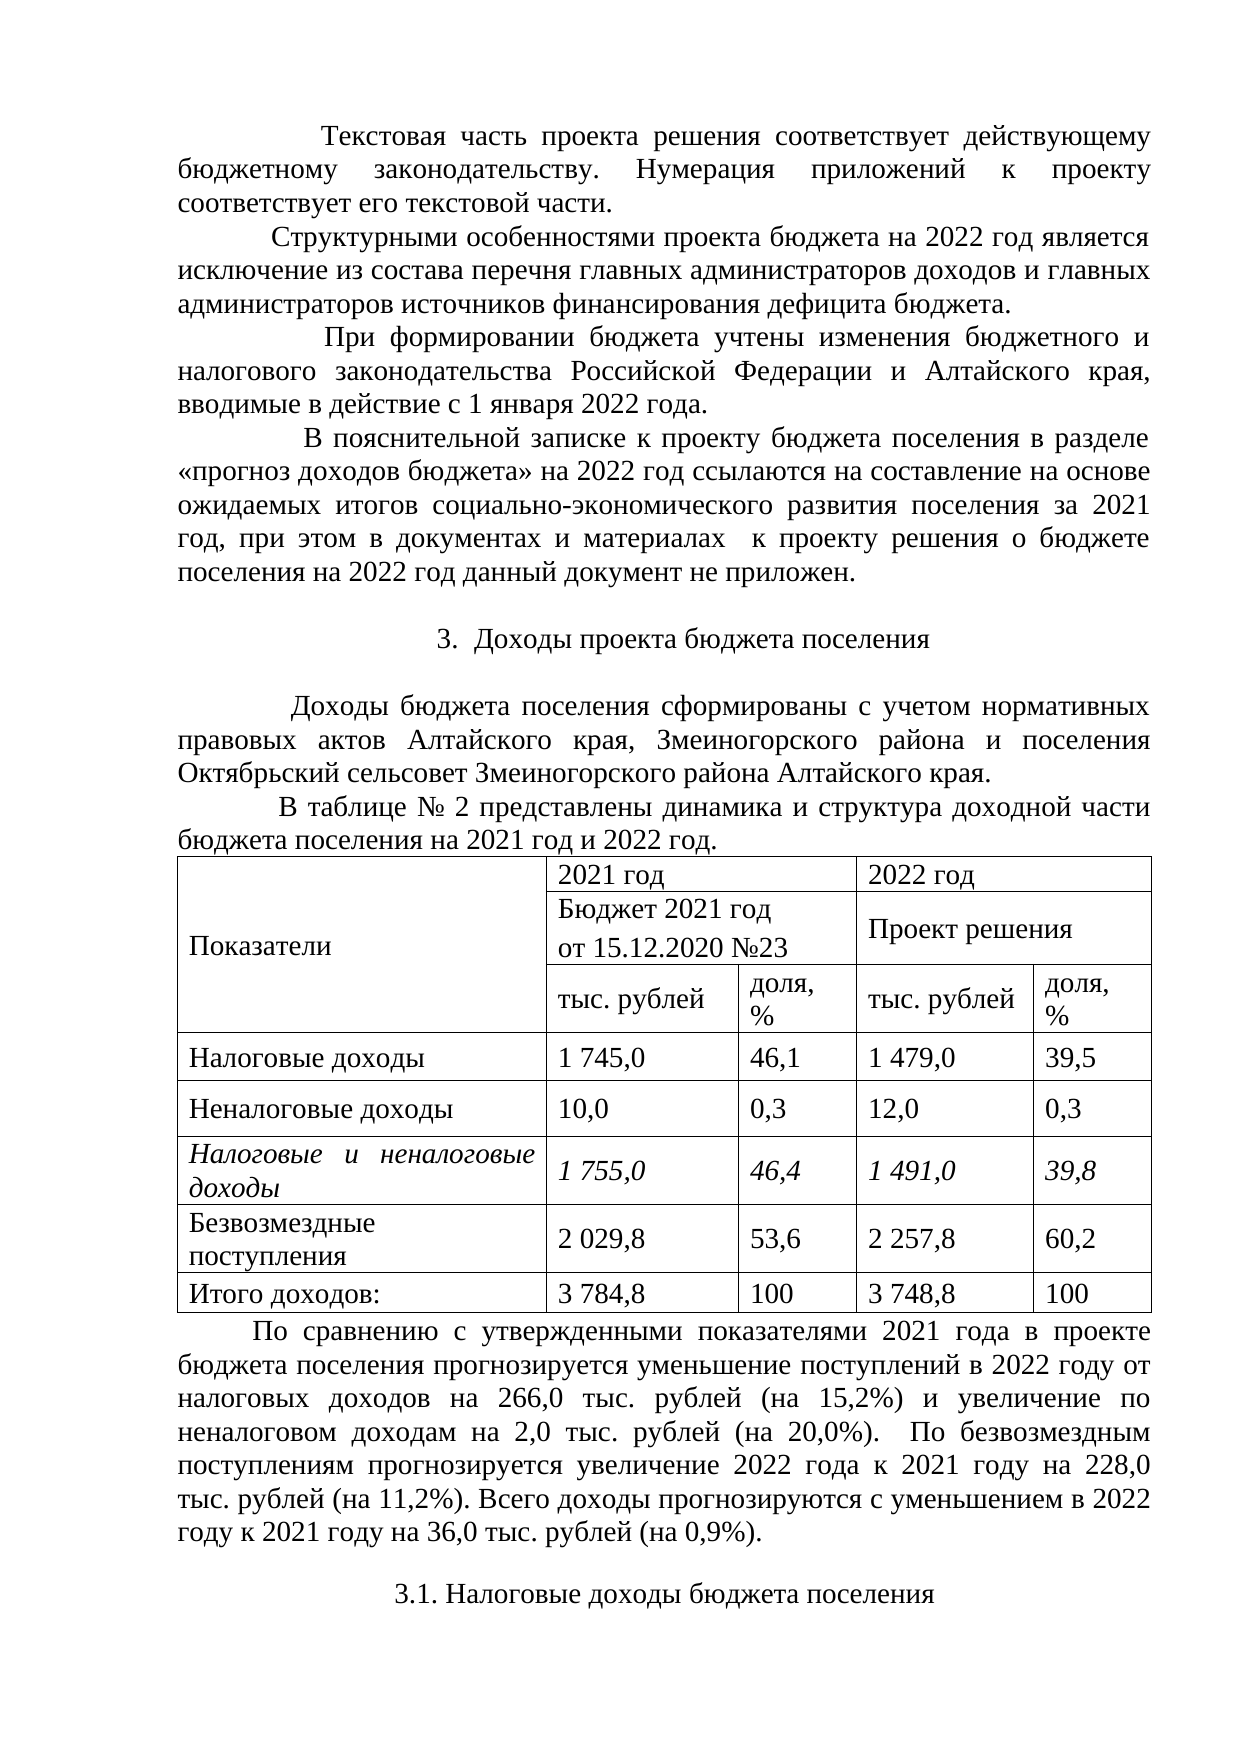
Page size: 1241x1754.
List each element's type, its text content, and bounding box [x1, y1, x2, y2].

text Текстовая часть проекта решения соответствует действующему бюджетному законодательству. Нумерация приложений к проекту соответствует его текстовой части. [177, 118, 1152, 219]
table_cell Безвозмездные поступления [178, 1205, 546, 1272]
table_cell 53,6 [739, 1205, 856, 1272]
table_header Показатели [178, 857, 546, 1032]
table_cell 1 491,0 [857, 1137, 1033, 1204]
text В пояснительной записке к проекту бюджета поселения в разделе «прогноз доходов бюджета» на 2022 год ссылаются на составление на основе ожидаемых итогов социально-экономического развития поселения за 2021 год, при этом в документах и материалах к проекту решения о бюджете поселения на 2022 год данный документ не приложен. [177, 420, 1152, 588]
table_cell 3 748,8 [857, 1273, 1033, 1312]
table_cell 1 755,0 [547, 1137, 738, 1204]
table_cell тыс. рублей [547, 965, 738, 1032]
table_cell 0,3 [1034, 1081, 1151, 1136]
table_cell 39,5 [1034, 1033, 1151, 1080]
table_cell 1 745,0 [547, 1033, 738, 1080]
table_cell Неналоговые доходы [178, 1081, 546, 1136]
table_cell Налоговые доходы [178, 1033, 546, 1080]
table_header 2022 год [857, 857, 1151, 891]
table_cell 39,8 [1034, 1137, 1151, 1204]
table_cell Итого доходов: [178, 1273, 546, 1312]
table_cell 46,4 [739, 1137, 856, 1204]
table_cell 3 784,8 [547, 1273, 738, 1312]
table_cell тыс. рублей [857, 965, 1033, 1032]
text Структурными особенностями проекта бюджета на 2022 год является исключение из состава перечня главных администраторов доходов и главных администраторов источников финансирования дефицита бюджета. [177, 219, 1152, 319]
table_cell 0,3 [739, 1081, 856, 1136]
table_cell 60,2 [1034, 1205, 1151, 1272]
table_cell 2 029,8 [547, 1205, 738, 1272]
text В таблице № 2 представлены динамика и структура доходной части бюджета поселения на 2021 год и 2022 год. [177, 789, 1152, 856]
list Доходы проекта бюджета поселения [215, 621, 1152, 655]
table_cell 100 [739, 1273, 856, 1312]
table_cell 1 479,0 [857, 1033, 1033, 1080]
table_cell доля, % [739, 965, 856, 1032]
table_cell 100 [1034, 1273, 1151, 1312]
table_cell 2 257,8 [857, 1205, 1033, 1272]
text Доходы бюджета поселения сформированы с учетом нормативных правовых актов Алтайского края, Змеиногорского района и поселения Октябрьский сельсовет Змеиногорского района Алтайского края. [177, 688, 1152, 789]
table_cell доля, % [1034, 965, 1151, 1032]
table_header 2021 год [547, 857, 856, 891]
text При формировании бюджета учтены изменения бюджетного и налогового законодательства Российской Федерации и Алтайского края, вводимые в действие с 1 января 2022 года. [177, 319, 1152, 420]
text По сравнению с утвержденными показателями 2021 года в проекте бюджета поселения прогнозируется уменьшение поступлений в 2022 году от налоговых доходов на 266,0 тыс. рублей (на 15,2%) и увеличение по неналоговом доходам на 2,0 тыс. рублей (на 20,0%). По безвозмездным поступлениям прогнозируется увеличение 2022 года к 2021 году на 228,0 тыс. рублей (на 11,2%). Всего доходы прогнозируются с уменьшением в 2022 году к 2021 году на 36,0 тыс. рублей (на 0,9%). [177, 1313, 1152, 1548]
table_cell Проект решения [857, 892, 1151, 964]
table_cell Бюджет 2021 год от 15.12.2020 №23 [547, 892, 856, 964]
table_cell 10,0 [547, 1081, 738, 1136]
text 3.1. Налоговые доходы бюджета поселения [177, 1576, 1152, 1609]
table_cell Налоговые и неналоговые доходы [178, 1137, 546, 1204]
table_cell 12,0 [857, 1081, 1033, 1136]
table_cell 46,1 [739, 1033, 856, 1080]
